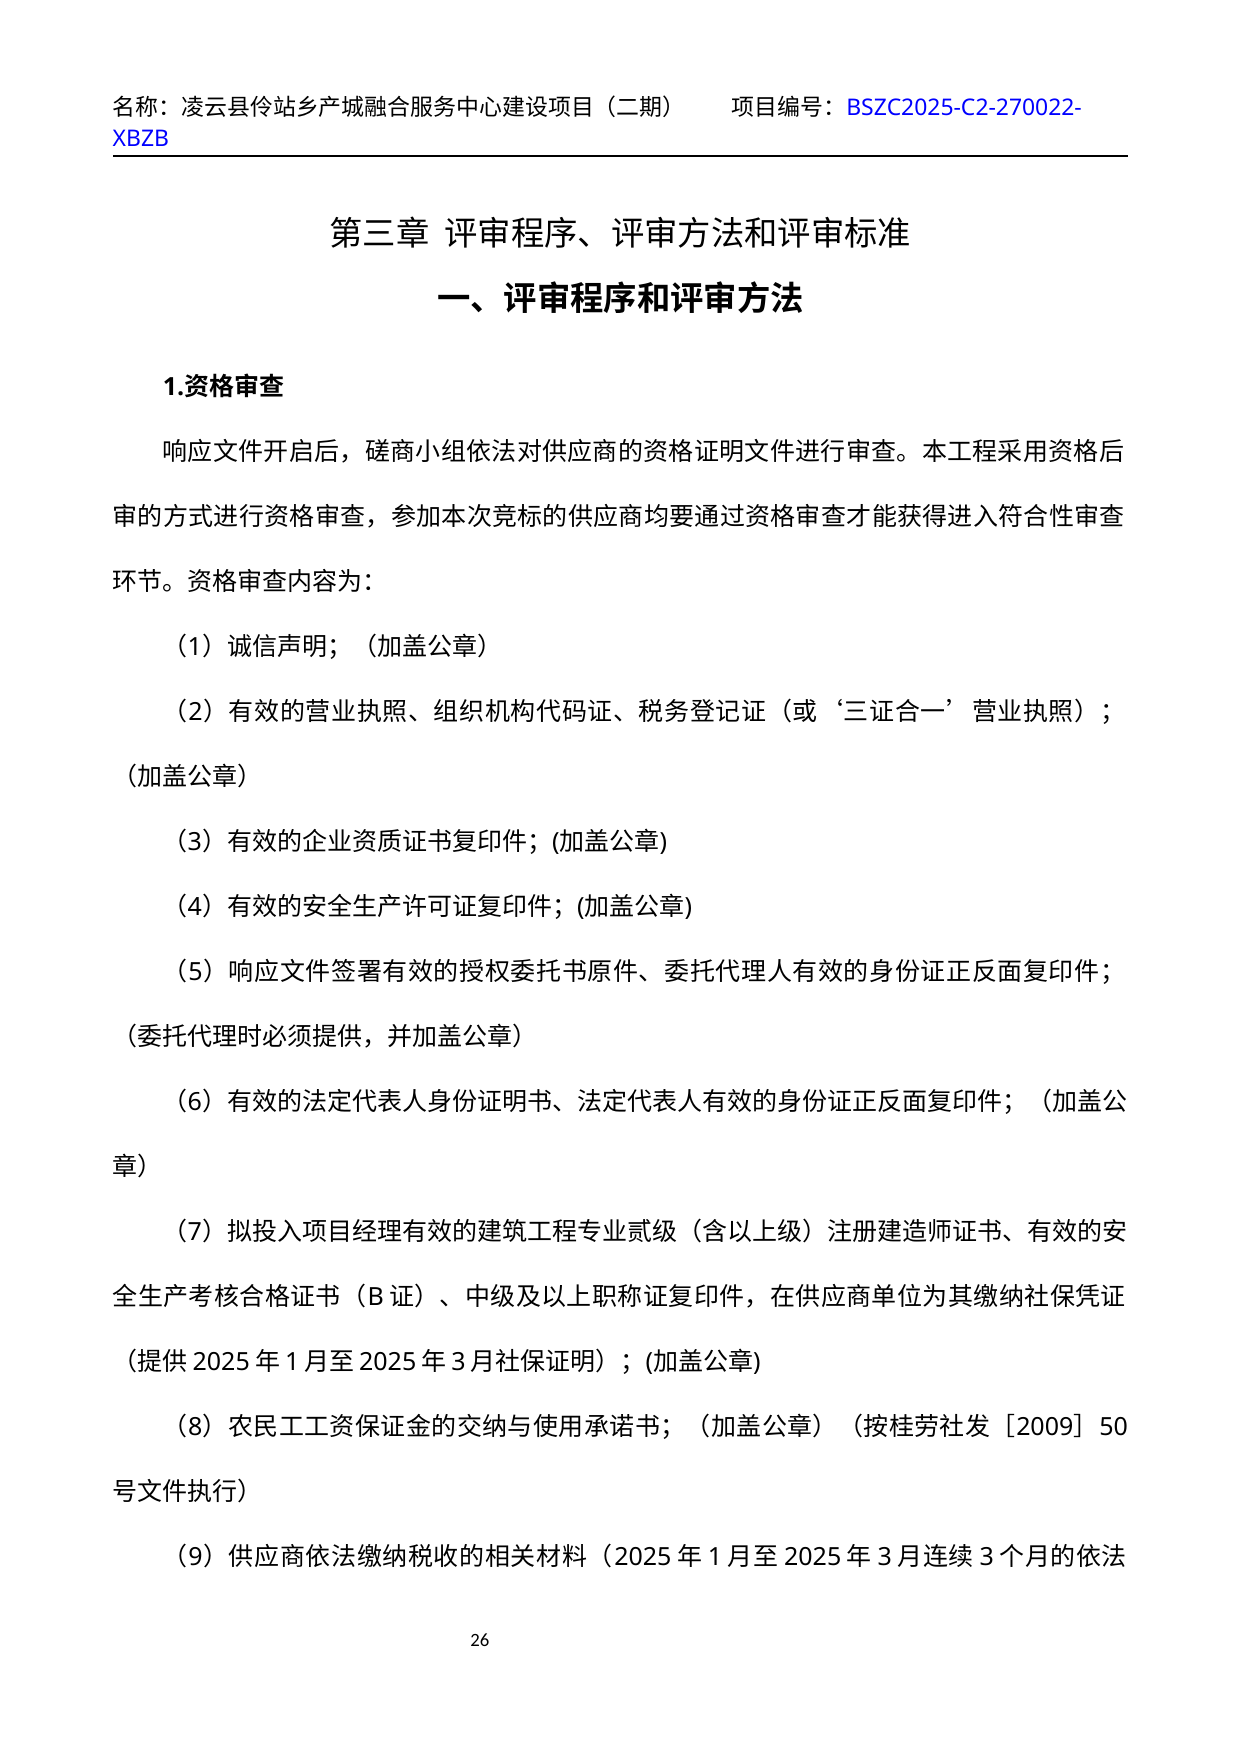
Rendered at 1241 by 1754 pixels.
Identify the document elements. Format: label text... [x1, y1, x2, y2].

text （4）有效的安全生产许可证复印件；(加盖公章) [112, 872, 1128, 937]
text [112, 1522, 1128, 1587]
subtitle 第三章 评审程序、评审方法和评审标准 [112, 198, 1128, 263]
text （7）拟投入项目经理有效的建筑工程专业贰级（含以上级）注册建造师证书、有效的安全生产考核合格证书（B证）、中级及以上职称证复印件，在供应商单位为其缴纳社保凭证（提供2025年1月至2025年3月社保证明）；(加盖公章) [112, 1197, 1128, 1392]
text （3）有效的企业资质证书复印件；(加盖公章) [112, 807, 1128, 872]
text （1）诚信声明；（加盖公章） [112, 612, 1128, 677]
text （8）农民工工资保证金的交纳与使用承诺书；（加盖公章）（按桂劳社发［2009］50号文件执行） [112, 1392, 1128, 1522]
text （5）响应文件签署有效的授权委托书原件、委托代理人有效的身份证正反面复印件；（委托代理时必须提供，并加盖公章） [112, 937, 1128, 1067]
text 1.资格审查 [112, 352, 1128, 417]
text （2）有效的营业执照、组织机构代码证、税务登记证（或‘三证合一’营业执照）；（加盖公章） [112, 677, 1128, 807]
text 一、评审程序和评审方法 [112, 263, 1128, 328]
text （6）有效的法定代表人身份证明书、法定代表人有效的身份证正反面复印件；（加盖公章） [112, 1067, 1128, 1197]
text 响应文件开启后，磋商小组依法对供应商的资格证明文件进行审查。本工程采用资格后审的方式进行资格审查，参加本次竞标的供应商均要通过资格审查才能获得进入符合性审查环节。资格审查内容为： [112, 417, 1128, 612]
